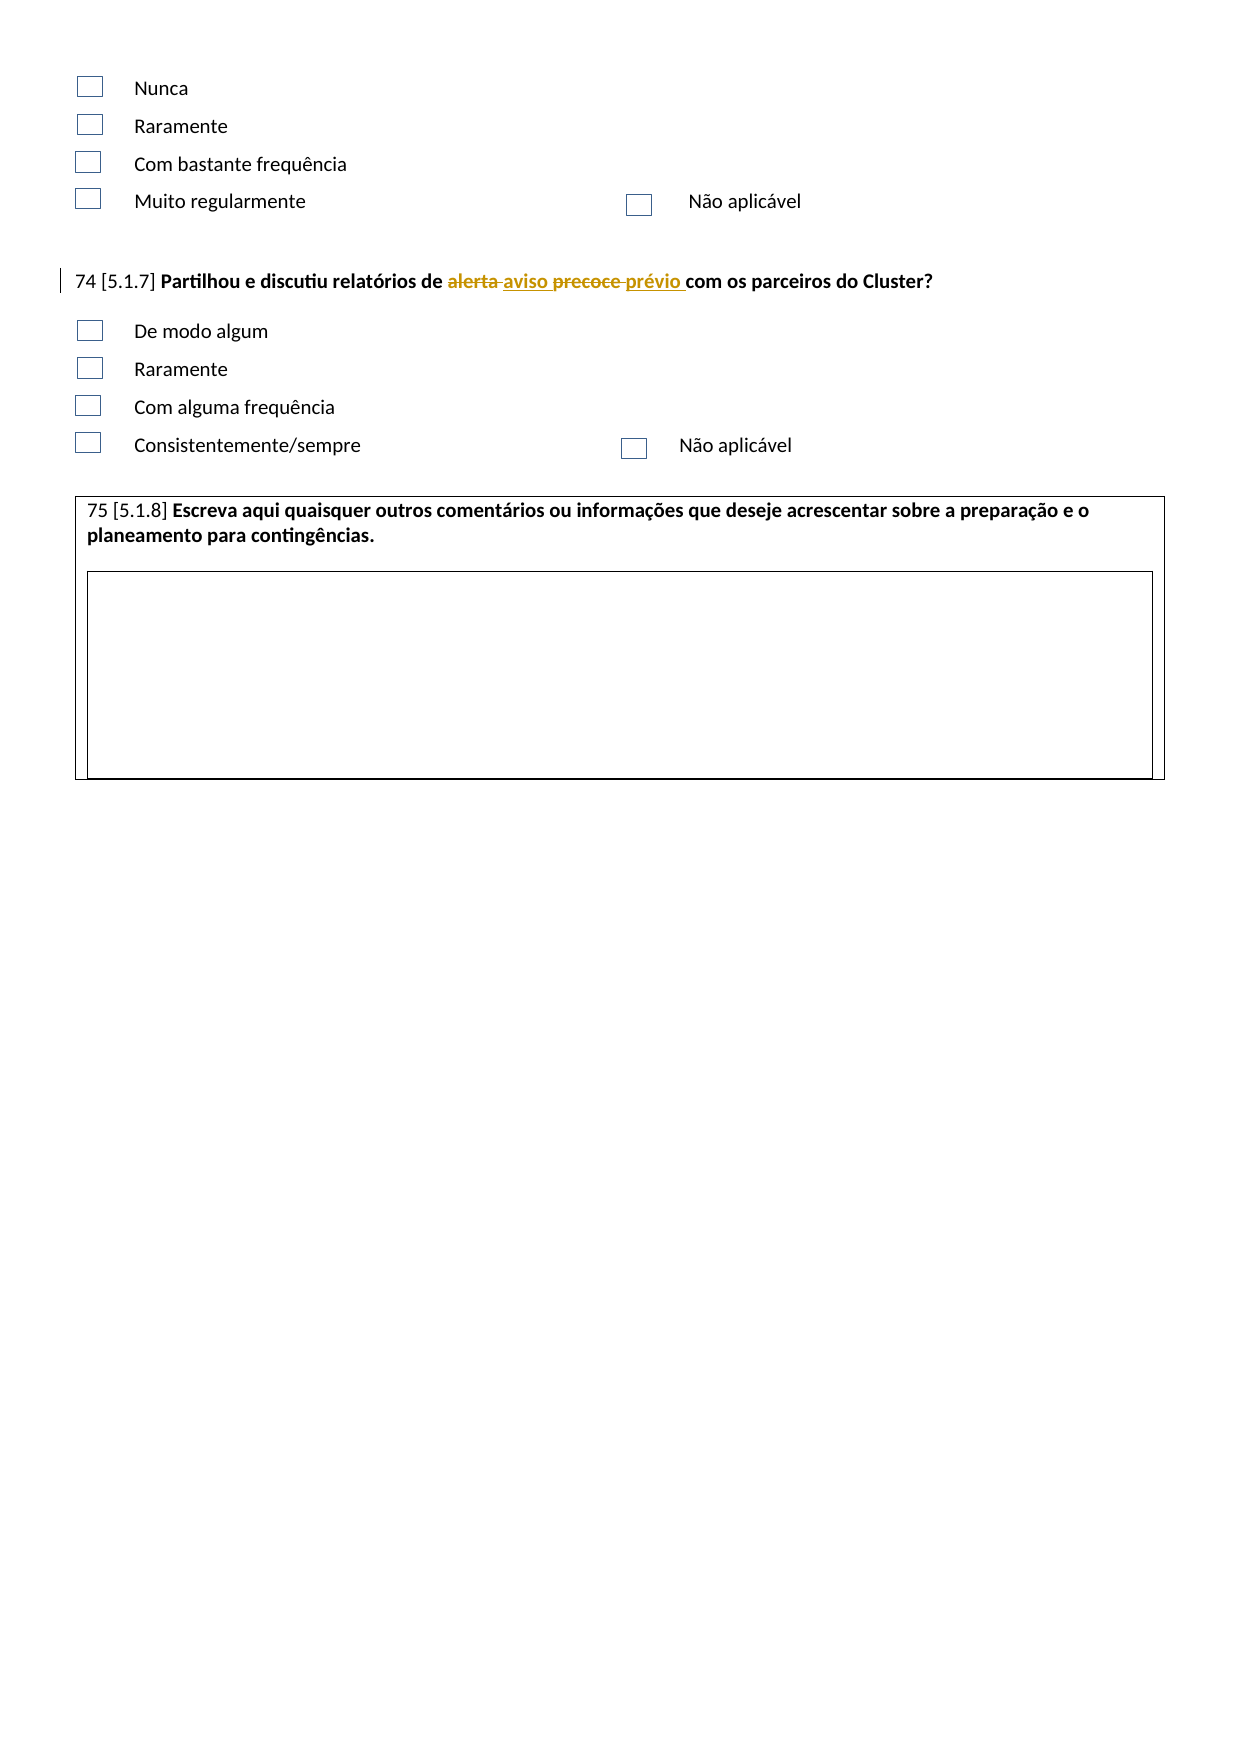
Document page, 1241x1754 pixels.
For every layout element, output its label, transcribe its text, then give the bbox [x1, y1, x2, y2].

text Raramente [134, 113, 1165, 138]
text Muito regularmente Não aplicável [134, 189, 1165, 214]
text Com alguma frequência [134, 394, 1165, 420]
text Nunca [134, 75, 1165, 100]
text Raramente [134, 357, 1165, 382]
text De modo algum [134, 319, 1165, 344]
text 74 [5.1.7] Partilhou e discutiu relatórios de com os parceiros do Cluster? [75, 268, 1109, 293]
text Com bastante frequência [134, 151, 1165, 176]
text Consistentemente/sempre Não aplicável [134, 432, 1165, 458]
table_header 75 [5.1.8] Escreva aqui quaisquer outros comentários ou informações que deseje acrescentar sobre a preparação e o planeamento para contingências. [76, 497, 1164, 779]
